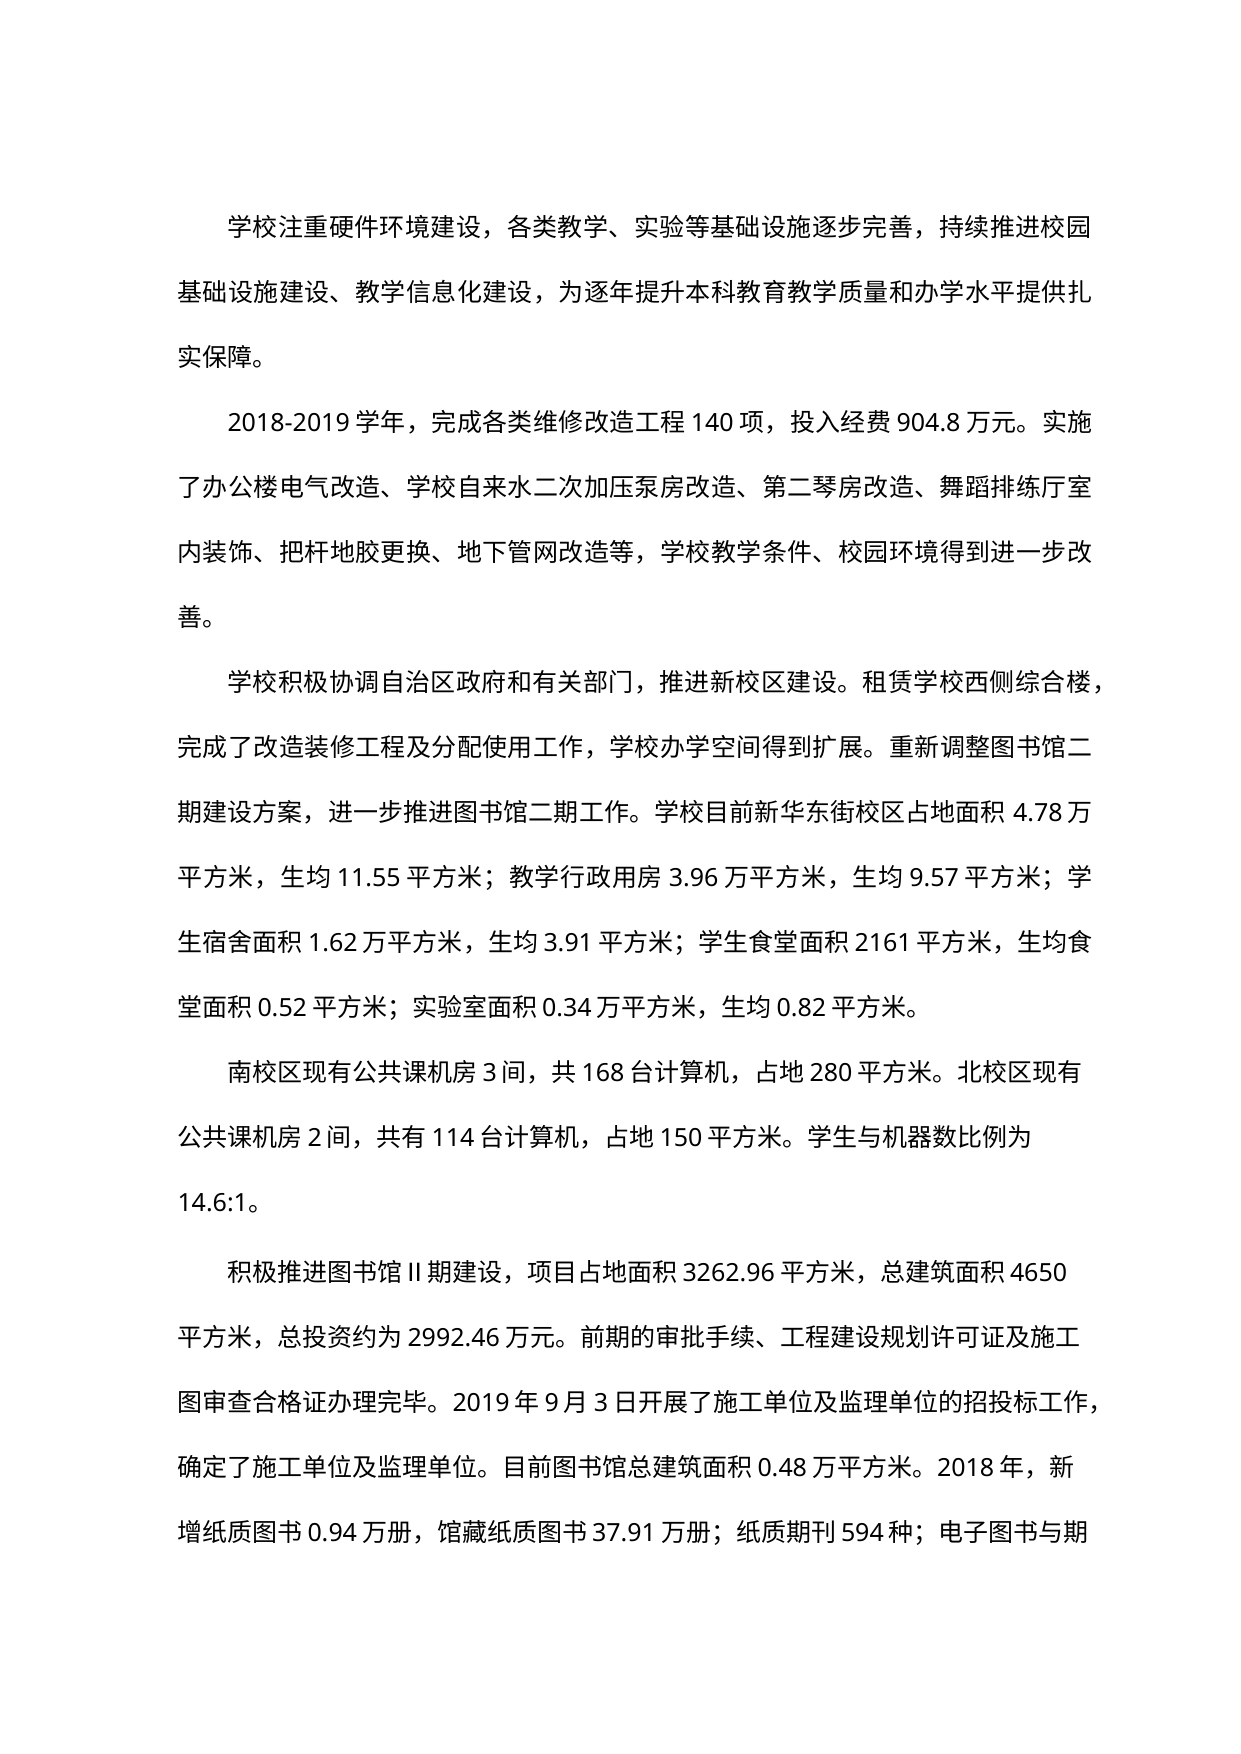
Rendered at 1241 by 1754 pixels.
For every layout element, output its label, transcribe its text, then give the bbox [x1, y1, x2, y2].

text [177, 1238, 1092, 1563]
text 南校区现有公共课机房3间，共168台计算机，占地280平方米。北校区现有公共课机房2间，共有114台计算机，占地150平方米。学生与机器数比例为14.6:1。 [177, 1038, 1092, 1233]
text 2018-2019学年，完成各类维修改造工程140项，投入经费904.8万元。实施了办公楼电气改造、学校自来水二次加压泵房改造、第二琴房改造、舞蹈排练厅室内装饰、把杆地胶更换、地下管网改造等，学校教学条件、校园环境得到进一步改善。 [177, 388, 1092, 648]
text 学校积极协调自治区政府和有关部门，推进新校区建设。租赁学校西侧综合楼，完成了改造装修工程及分配使用工作，学校办学空间得到扩展。重新调整图书馆二期建设方案，进一步推进图书馆二期工作。学校目前新华东街校区占地面积4.78万平方米，生均11.55平方米；教学行政用房3.96万平方米，生均9.57平方米；学生宿舍面积1.62万平方米，生均3.91平方米；学生食堂面积2161平方米，生均食堂面积0.52平方米；实验室面积0.34万平方米，生均0.82平方米。 [177, 648, 1092, 1038]
text 学校注重硬件环境建设，各类教学、实验等基础设施逐步完善，持续推进校园基础设施建设、教学信息化建设，为逐年提升本科教育教学质量和办学水平提供扎实保障。 [177, 193, 1092, 388]
